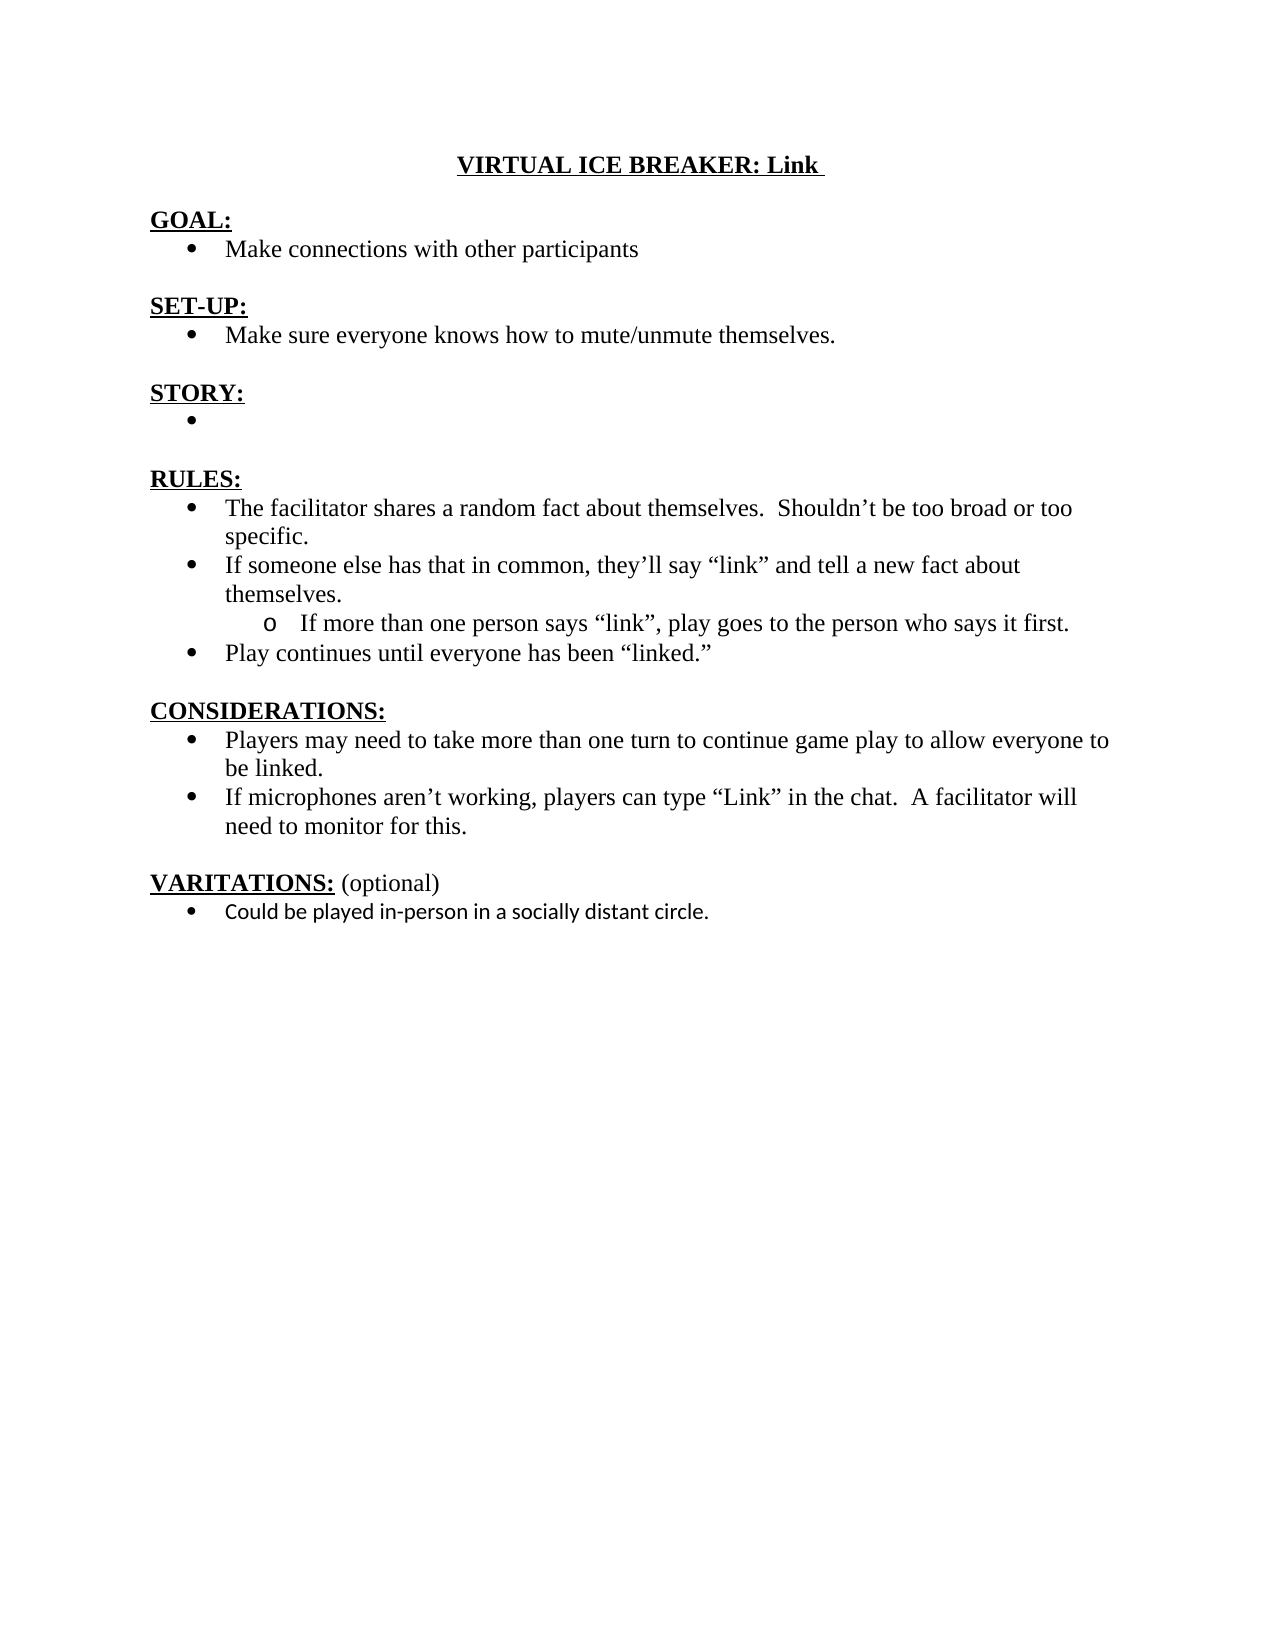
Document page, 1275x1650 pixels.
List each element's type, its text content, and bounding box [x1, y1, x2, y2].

list Make sure everyone knows how to mute/unmute themselves. [187, 320, 1125, 349]
text SET-UP: [150, 291, 1125, 320]
text STORY: [150, 378, 1125, 406]
text GOAL: [150, 205, 1125, 234]
list Play continues until everyone has been “linked.” [187, 638, 1125, 667]
list Players may need to take more than one turn to continue game play to allow everyone to be linked. [187, 725, 1125, 782]
list Could be played in-person in a socially distant circle. [187, 897, 1125, 925]
text CONSIDERATIONS: [150, 696, 1125, 725]
list If someone else has that in common, they’ll say “link” and tell a new fact about themselves. [187, 550, 1125, 608]
list Make connections with other participants [187, 234, 1125, 263]
text RULES: [150, 464, 1125, 493]
list If microphones aren’t working, players can type “Link” in the chat. A facilitator will need to monitor for this. [187, 782, 1125, 840]
text VIRTUAL ICE BREAKER: Link [150, 150, 1125, 179]
list If more than one person says “link”, play goes to the person who says it first. [262, 608, 1125, 638]
list The facilitator shares a random fact about themselves. Shouldn’t be too broad or too specific. [187, 493, 1125, 550]
text VARITATIONS: (optional) [150, 868, 1125, 897]
